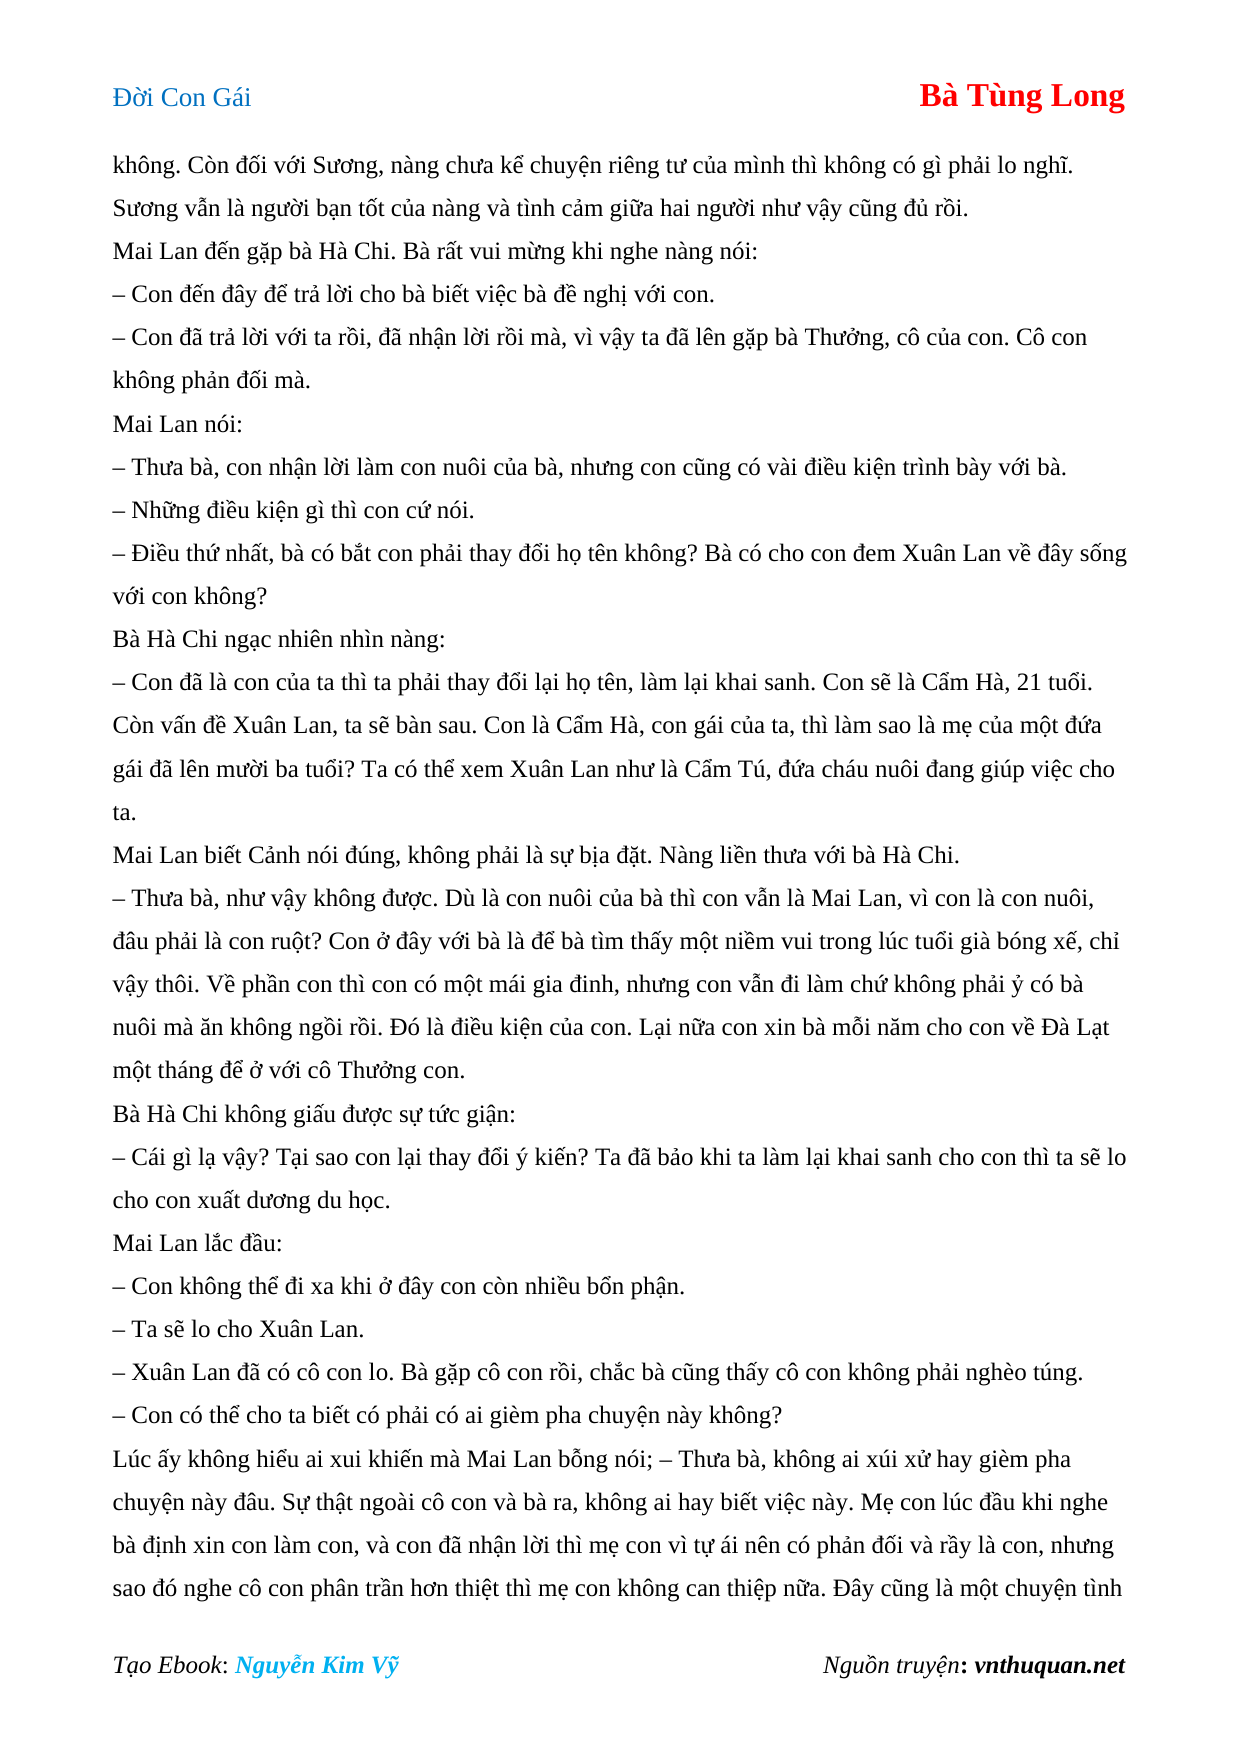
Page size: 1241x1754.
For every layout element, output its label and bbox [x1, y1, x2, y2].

text [112, 150, 1128, 1602]
